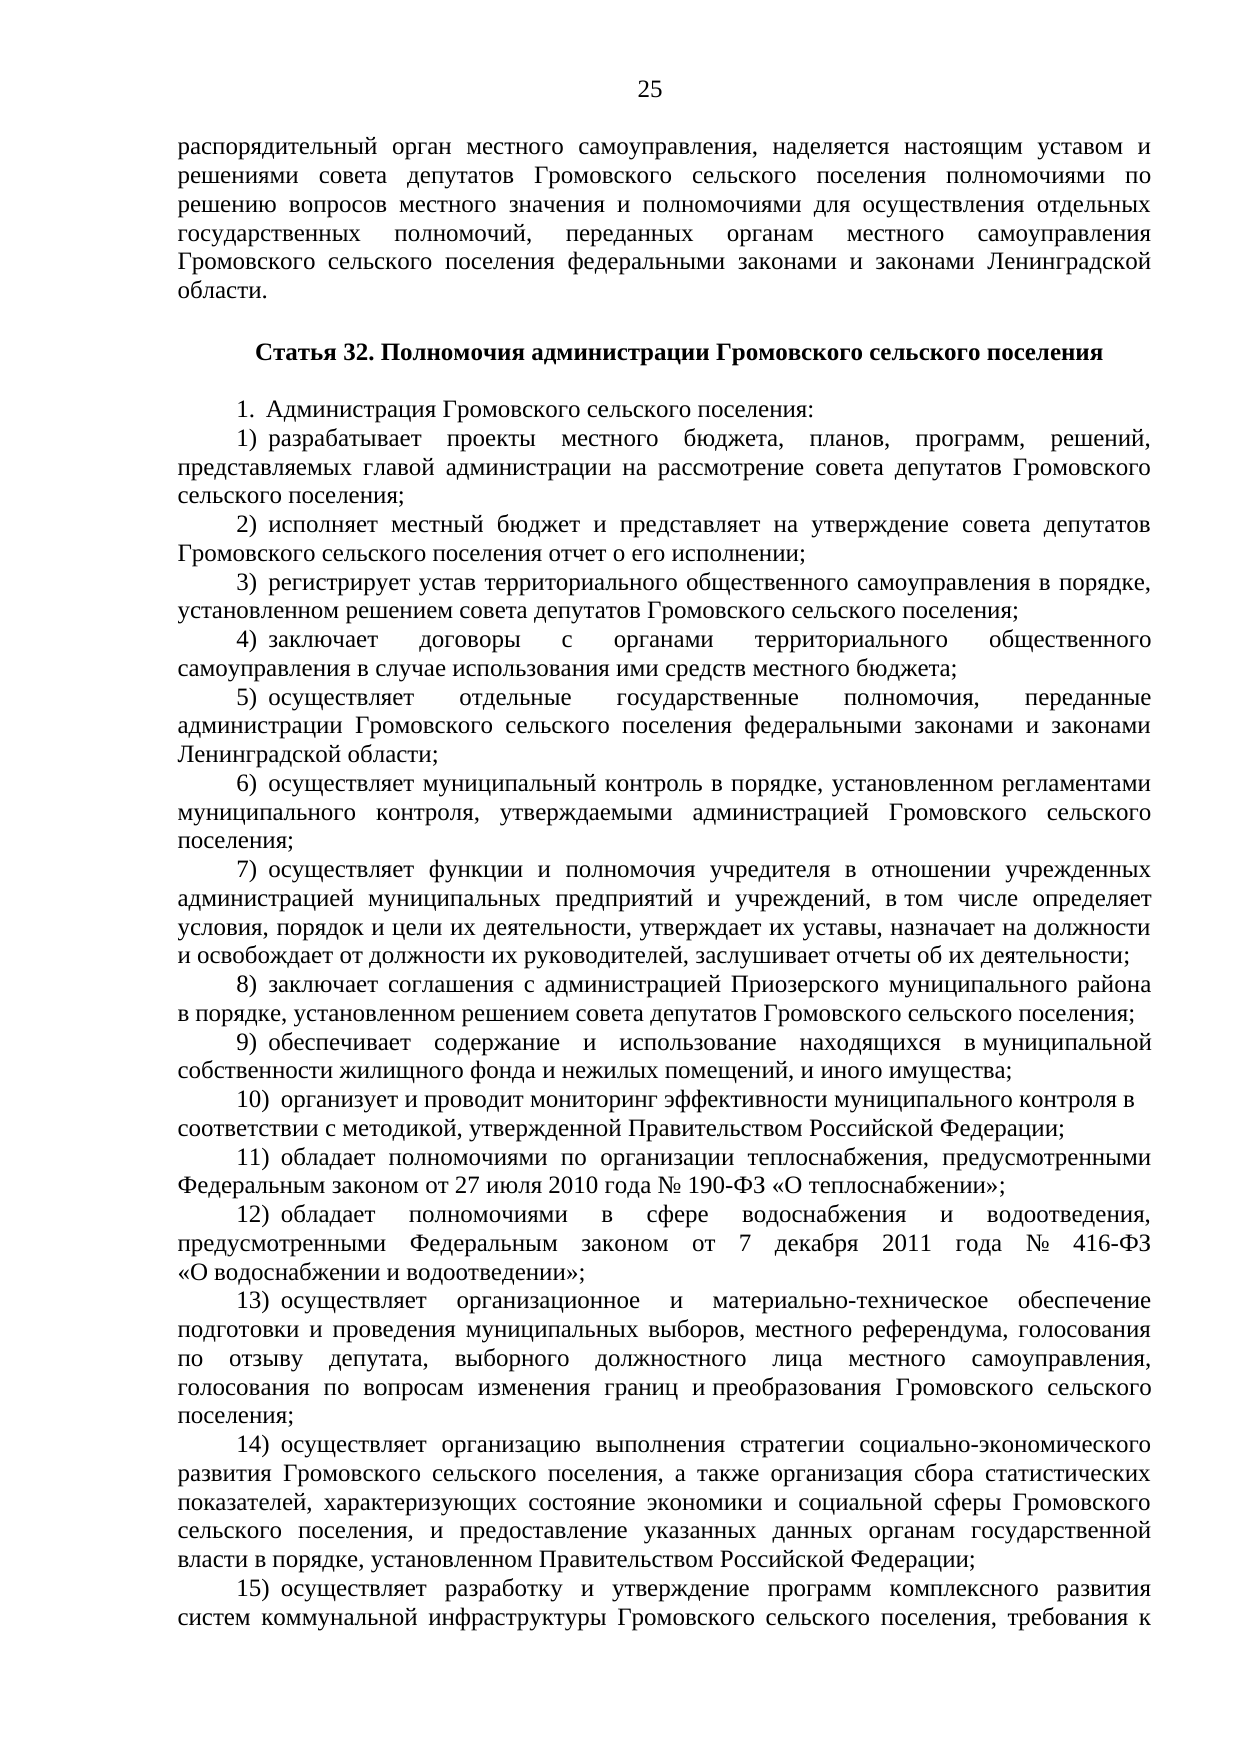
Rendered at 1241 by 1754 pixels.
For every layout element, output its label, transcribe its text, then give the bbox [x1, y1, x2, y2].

list осуществляет отдельные государственные полномочия, переданные администрации Громовского сельского поселения федеральными законами и законами Ленинградской области; [177, 682, 1152, 768]
list осуществляет функции и полномочия учредителя в отношении учрежденных администрацией муниципальных предприятий и учреждений, в том числе определяет условия, порядок и цели их деятельности, утверждает их уставы, назначает на должности и освобождает от должности их руководителей, заслушивает отчеты об их деятельности; [177, 854, 1152, 969]
list регистрирует устав территориального общественного самоуправления в порядке, установленном решением совета депутатов Громовского сельского поселения; [177, 567, 1152, 624]
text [177, 131, 1152, 304]
list обладает полномочиями по организации теплоснабжения, предусмотренными Федеральным законом от 27 июля 2010 года № 190-ФЗ «О теплоснабжении»; [177, 1142, 1152, 1199]
list обеспечивает содержание и использование находящихся в муниципальной собственности жилищного фонда и нежилых помещений, и иного имущества; [177, 1027, 1152, 1084]
list осуществляет организационное и материально-техническое обеспечение подготовки и проведения муниципальных выборов, местного референдума, голосования по отзыву депутата, выборного должностного лица местного самоуправления, голосования по вопросам изменения границ и преобразования Громовского сельского поселения; [177, 1286, 1152, 1429]
list заключает соглашения с администрацией Приозерского муниципального района в порядке, установленном решением совета депутатов Громовского сельского поселения; [177, 969, 1152, 1027]
list организует и проводит мониторинг эффективности муниципального контроля в соответствии с методикой, утвержденной Правительством Российской Федерации; [177, 1084, 1152, 1142]
subtitle Статья 32. Полномочия администрации Громовского сельского поселения [177, 337, 1181, 366]
list заключает договоры с органами территориального общественного самоуправления в случае использования ими средств местного бюджета; [177, 624, 1152, 682]
list разрабатывает проекты местного бюджета, планов, программ, решений, представляемых главой администрации на рассмотрение совета депутатов Громовского сельского поселения; [177, 423, 1152, 509]
list исполняет местный бюджет и представляет на утверждение совета депутатов Громовского сельского поселения отчет о его исполнении; [177, 509, 1152, 567]
list обладает полномочиями в сфере водоснабжения и водоотведения, предусмотренными Федеральным законом от 7 декабря 2011 года № 416-ФЗ «О водоснабжении и водоотведении»; [177, 1199, 1152, 1286]
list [177, 1573, 1152, 1631]
list осуществляет муниципальный контроль в порядке, установленном регламентами муниципального контроля, утверждаемыми администрацией Громовского сельского поселения; [177, 768, 1152, 854]
list осуществляет организацию выполнения стратегии социально-экономического развития Громовского сельского поселения, а также организация сбора статистических показателей, характеризующих состояние экономики и социальной сферы Громовского сельского поселения, и предоставление указанных данных органам государственной власти в порядке, установленном Правительством Российской Федерации; [177, 1429, 1152, 1573]
list Администрация Громовского сельского поселения: [177, 394, 1152, 423]
